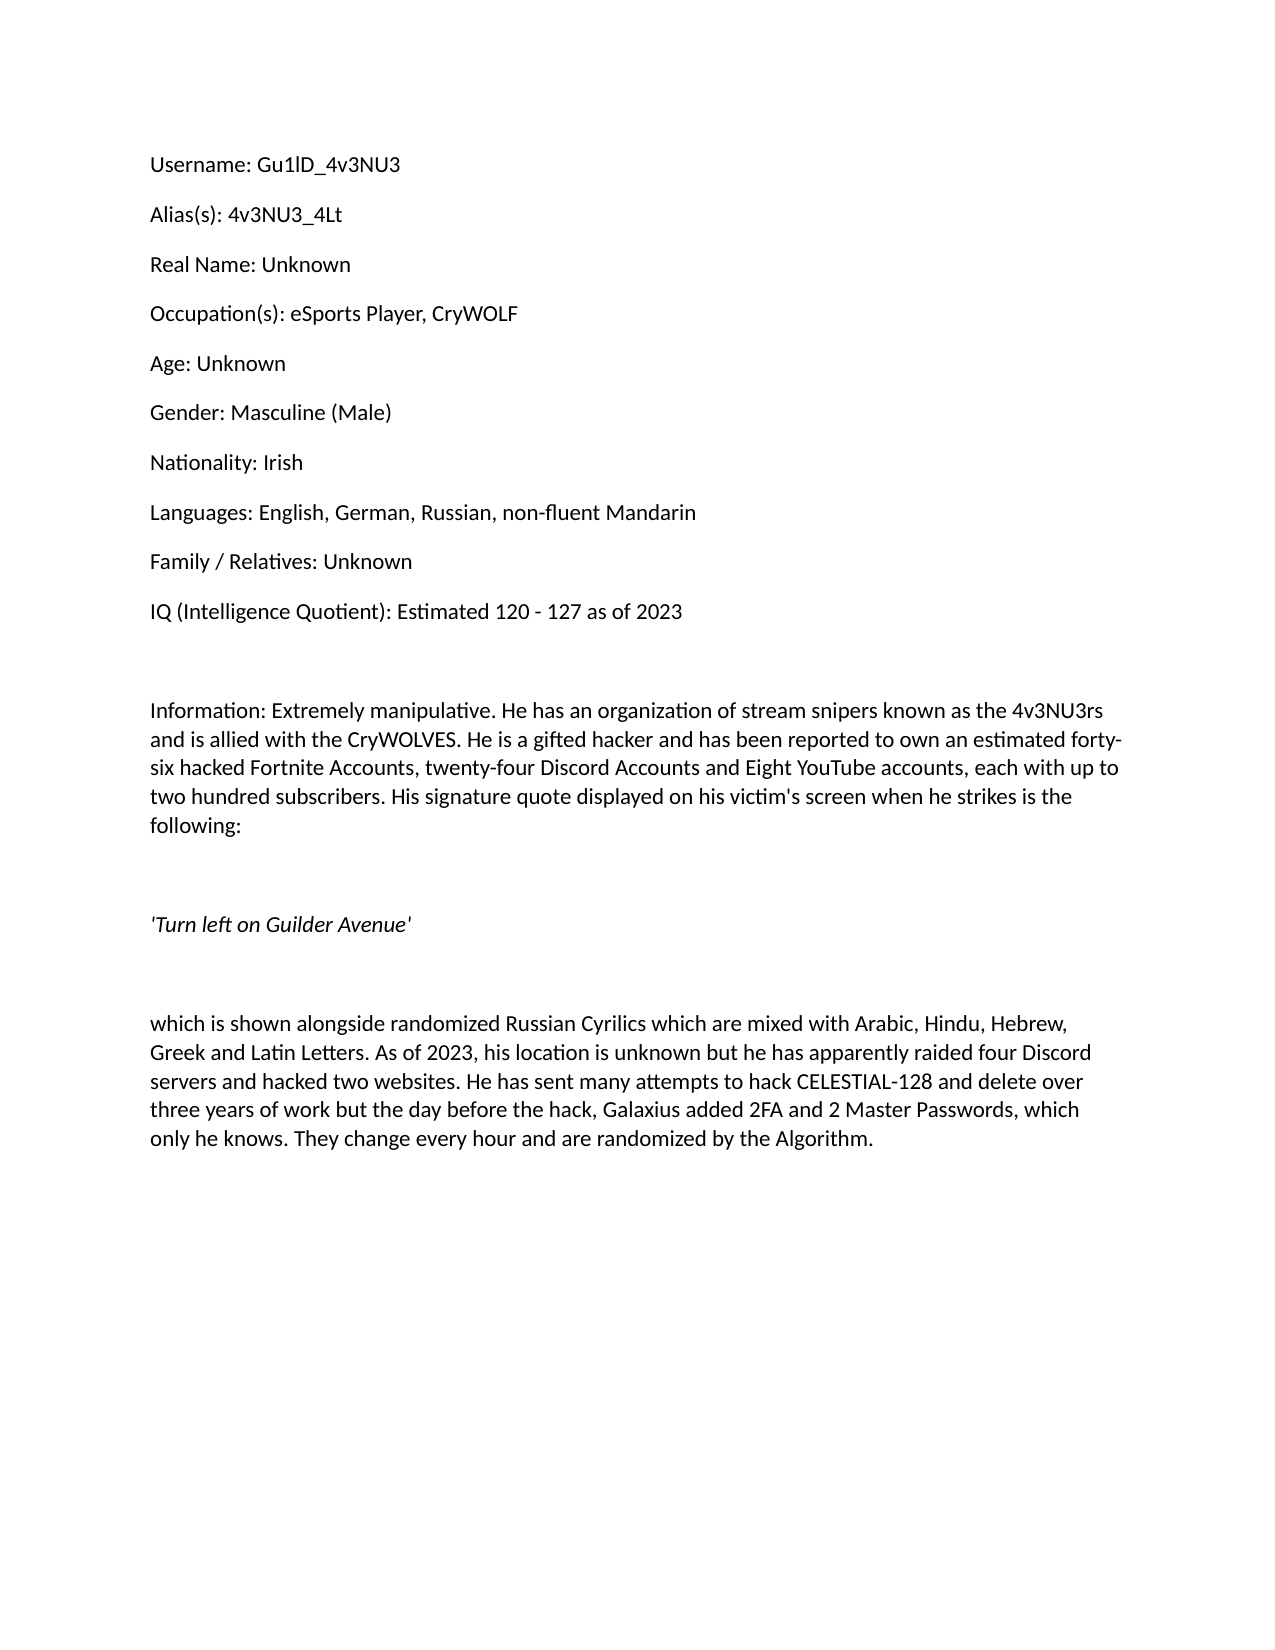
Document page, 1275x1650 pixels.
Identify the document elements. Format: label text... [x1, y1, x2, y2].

text Information: Extremely manipulative. He has an organization of stream snipers known as the 4v3NU3rs and is allied with the CryWOLVES. He is a gifted hacker and has been reported to own an estimated forty-six hacked Fortnite Accounts, twenty-four Discord Accounts and Eight YouTube accounts, each with up to two hundred subscribers. His signature quote displayed on his victim's screen when he strikes is the following: [150, 695, 1125, 839]
text Gender: Masculine (Male) [150, 398, 1125, 427]
text 'Turn left on Guilder Avenue' [150, 909, 1125, 938]
text which is shown alongside randomized Russian Cyrilics which are mixed with Arabic, Hindu, Hebrew, Greek and Latin Letters. As of 2023, his location is unknown but he has apparently raided four Discord servers and hacked two websites. He has sent many attempts to hack CELESTIAL-128 and delete over three years of work but the day before the hack, Galaxius added 2FA and 2 Master Passwords, which only he knows. They change every hour and are randomized by the Algorithm. [150, 1009, 1125, 1152]
text Family / Relatives: Unknown [150, 547, 1125, 575]
text IQ (Intelligence Quotient): Estimated 120 - 127 as of 2023 [150, 596, 1125, 625]
text Age: Unknown [150, 348, 1125, 377]
text Languages: English, German, Russian, non-fluent Mandarin [150, 497, 1125, 526]
text Username: Gu1lD_4v3NU3 [150, 150, 1125, 179]
text Alias(s): 4v3NU3_4Lt [150, 199, 1125, 228]
text Occupation(s): eSports Player, CryWOLF [150, 299, 1125, 327]
text Real Name: Unknown [150, 249, 1125, 278]
text Nationality: Irish [150, 447, 1125, 476]
